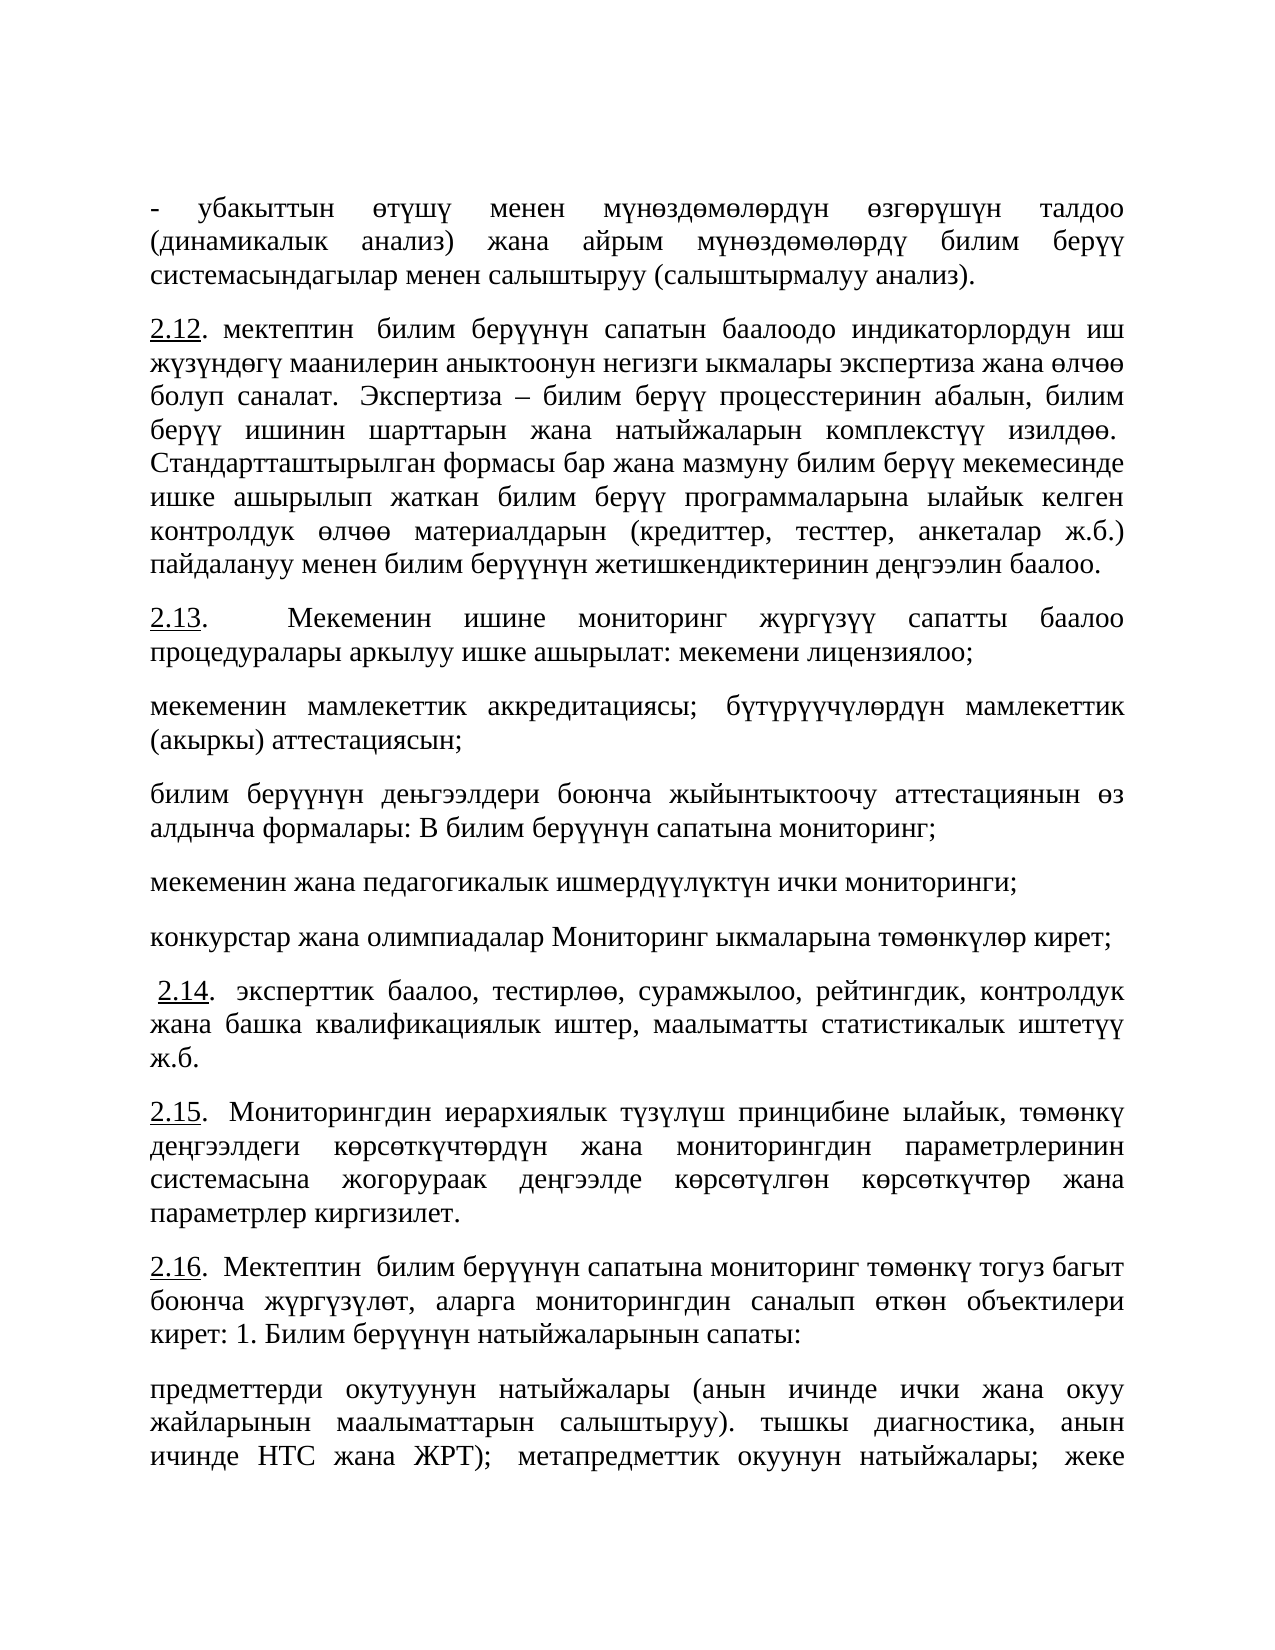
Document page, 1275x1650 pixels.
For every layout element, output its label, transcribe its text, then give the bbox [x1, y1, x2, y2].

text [150, 1371, 1125, 1472]
text 2.14. эксперттик баалоо, тестирлөө, сурамжылоо, рейтингдик, контролдук жана башка квалификациялык иштер, маалыматты статистикалык иштетүү ж.б. [150, 973, 1125, 1074]
text 2.13. Мекеменин ишине мониторинг жүргүзүү сапатты баалоо процедуралары аркылуу ишке ашырылат: мекемени лицензиялоо; [150, 601, 1125, 668]
text конкурстар жана олимпиадалар Мониторинг ыкмаларына төмөнкүлөр кирет; [150, 919, 1125, 952]
text билим берүүнүн дењгээлдери боюнча жыйынтыктоочу аттестациянын өз алдынча формалары: В билим берүүнүн сапатына мониторинг; [150, 776, 1125, 843]
text 2.15. Мониторингдин иерархиялык түзүлүш принцибине ылайык, төмөнкү деңгээлдеги көрсөткүчтөрдүн жана мониторингдин параметрлеринин системасына жогорураак деңгээлде көрсөтүлгөн көрсөткүчтөр жана параметрлер киргизилет. [150, 1094, 1125, 1229]
text 2.12. мектептин билим берүүнүн сапатын баалоодо индикаторлордун иш жүзүндөгү маанилерин аныктоонун негизги ыкмалары экспертиза жана өлчөө болуп саналат. Экспертиза – билим берүү процесстеринин абалын, билим берүү ишинин шарттарын жана натыйжаларын комплекстүү изилдөө. Стандартташтырылган формасы бар жана мазмуну билим берүү мекемесинде ишке ашырылып жаткан билим берүү программаларына ылайык келген контролдук өлчөө материалдарын (кредиттер, тесттер, анкеталар ж.б.) пайдалануу менен билим берүүнүн жетишкендиктеринин деңгээлин баалоо. [150, 311, 1125, 580]
text 2.16. Мектептин билим берүүнүн сапатына мониторинг төмөнкү тогуз багыт боюнча жүргүзүлөт, аларга мониторингдин саналып өткөн объектилери кирет: 1. Билим берүүнүн натыйжаларынын сапаты: [150, 1249, 1125, 1350]
text мекеменин мамлекеттик аккредитациясы; бүтүрүүчүлөрдүн мамлекеттик (акыркы) аттестациясын; [150, 688, 1125, 756]
text мекеменин жана педагогикалык ишмердүүлүктүн ички мониторинги; [150, 864, 1125, 898]
text - убакыттын өтүшү менен мүнөздөмөлөрдүн өзгөрүшүн талдоо (динамикалык анализ) жана айрым мүнөздөмөлөрдү билим берүү системасындагылар менен салыштыруу (салыштырмалуу анализ). [150, 190, 1125, 291]
